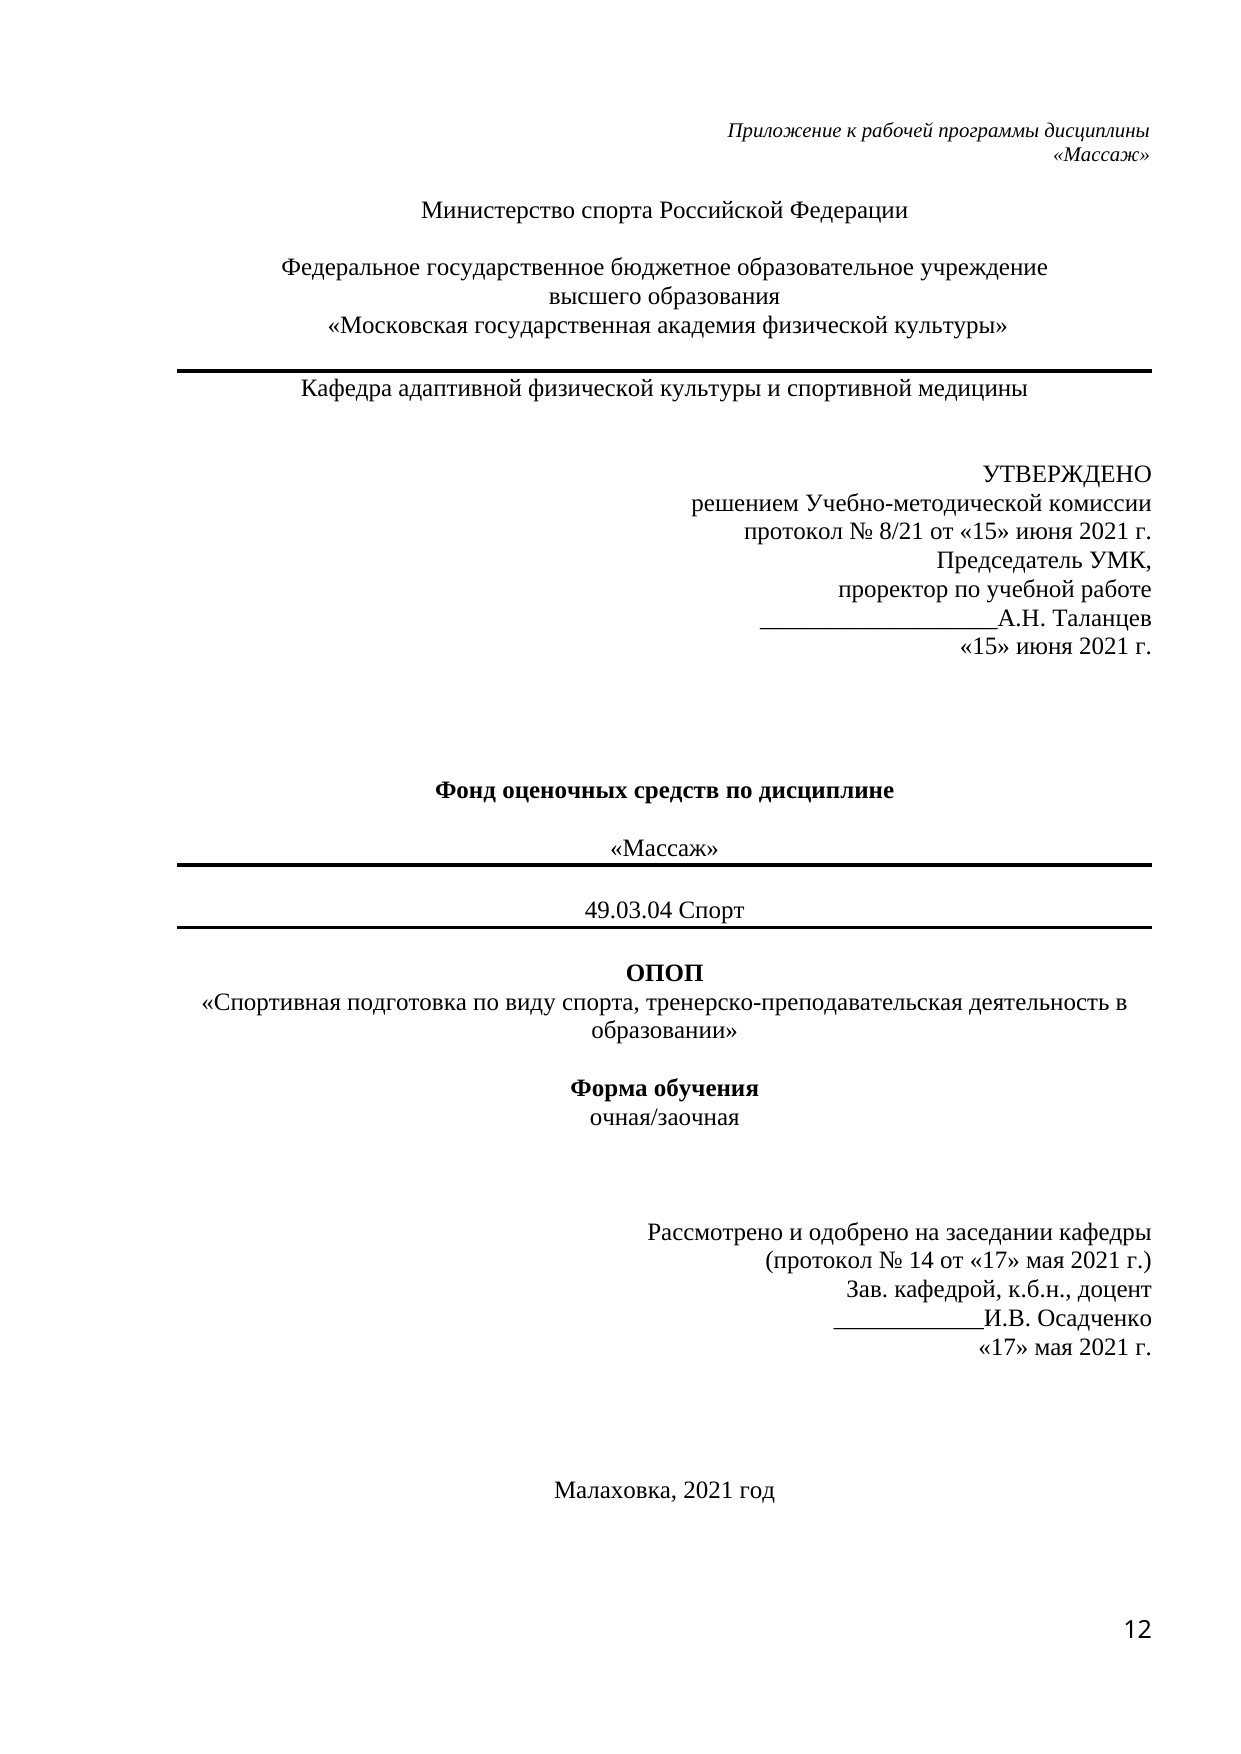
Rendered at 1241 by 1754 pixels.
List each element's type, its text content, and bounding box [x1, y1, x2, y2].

text ___________________А.Н. Таланцев [177, 603, 1152, 631]
text решением Учебно-методической комиссии [177, 488, 1152, 516]
text Малаховка, 2021 год [177, 1476, 1152, 1504]
text Министерство спорта Российской Федерации [177, 195, 1152, 224]
text Федеральное государственное бюджетное образовательное учреждение [177, 252, 1152, 281]
text «Спортивная подготовка по виду спорта, тренерско-преподавательская деятельность в образовании» [177, 987, 1152, 1044]
text (протокол № 14 от «17» мая 2021 г.) [177, 1246, 1152, 1274]
text Зав. кафедрой, к.б.н., доцент [177, 1274, 1152, 1303]
text «Московская государственная академия физической культуры» [177, 310, 1152, 339]
text «Массаж» [177, 142, 1152, 166]
text «Массаж» [177, 833, 1152, 863]
text «15» июня 2021 г. [177, 631, 1152, 660]
text Форма обучения [177, 1073, 1152, 1102]
text протокол № 8/21 от «15» июня 2021 г. [177, 516, 1152, 545]
text Фонд оценочных средств по дисциплине [177, 775, 1152, 804]
text Приложение к рабочей программы дисциплины [177, 118, 1152, 142]
text Рассмотрено и одобрено на заседании кафедры [177, 1217, 1152, 1246]
text УТВЕРЖДЕНО [177, 459, 1152, 488]
text Председатель УМК, [177, 545, 1152, 574]
text 49.03.04 Спорт [177, 895, 1152, 926]
text высшего образования [177, 281, 1152, 310]
text очная/заочная [177, 1102, 1152, 1131]
text проректор по учебной работе [177, 574, 1152, 603]
text ОПОП [177, 958, 1152, 987]
text «17» мая 2021 г. [177, 1332, 1152, 1361]
text ____________И.В. Осадченко [177, 1303, 1152, 1332]
text Кафедра адаптивной физической культуры и спортивной медицины [177, 373, 1152, 401]
